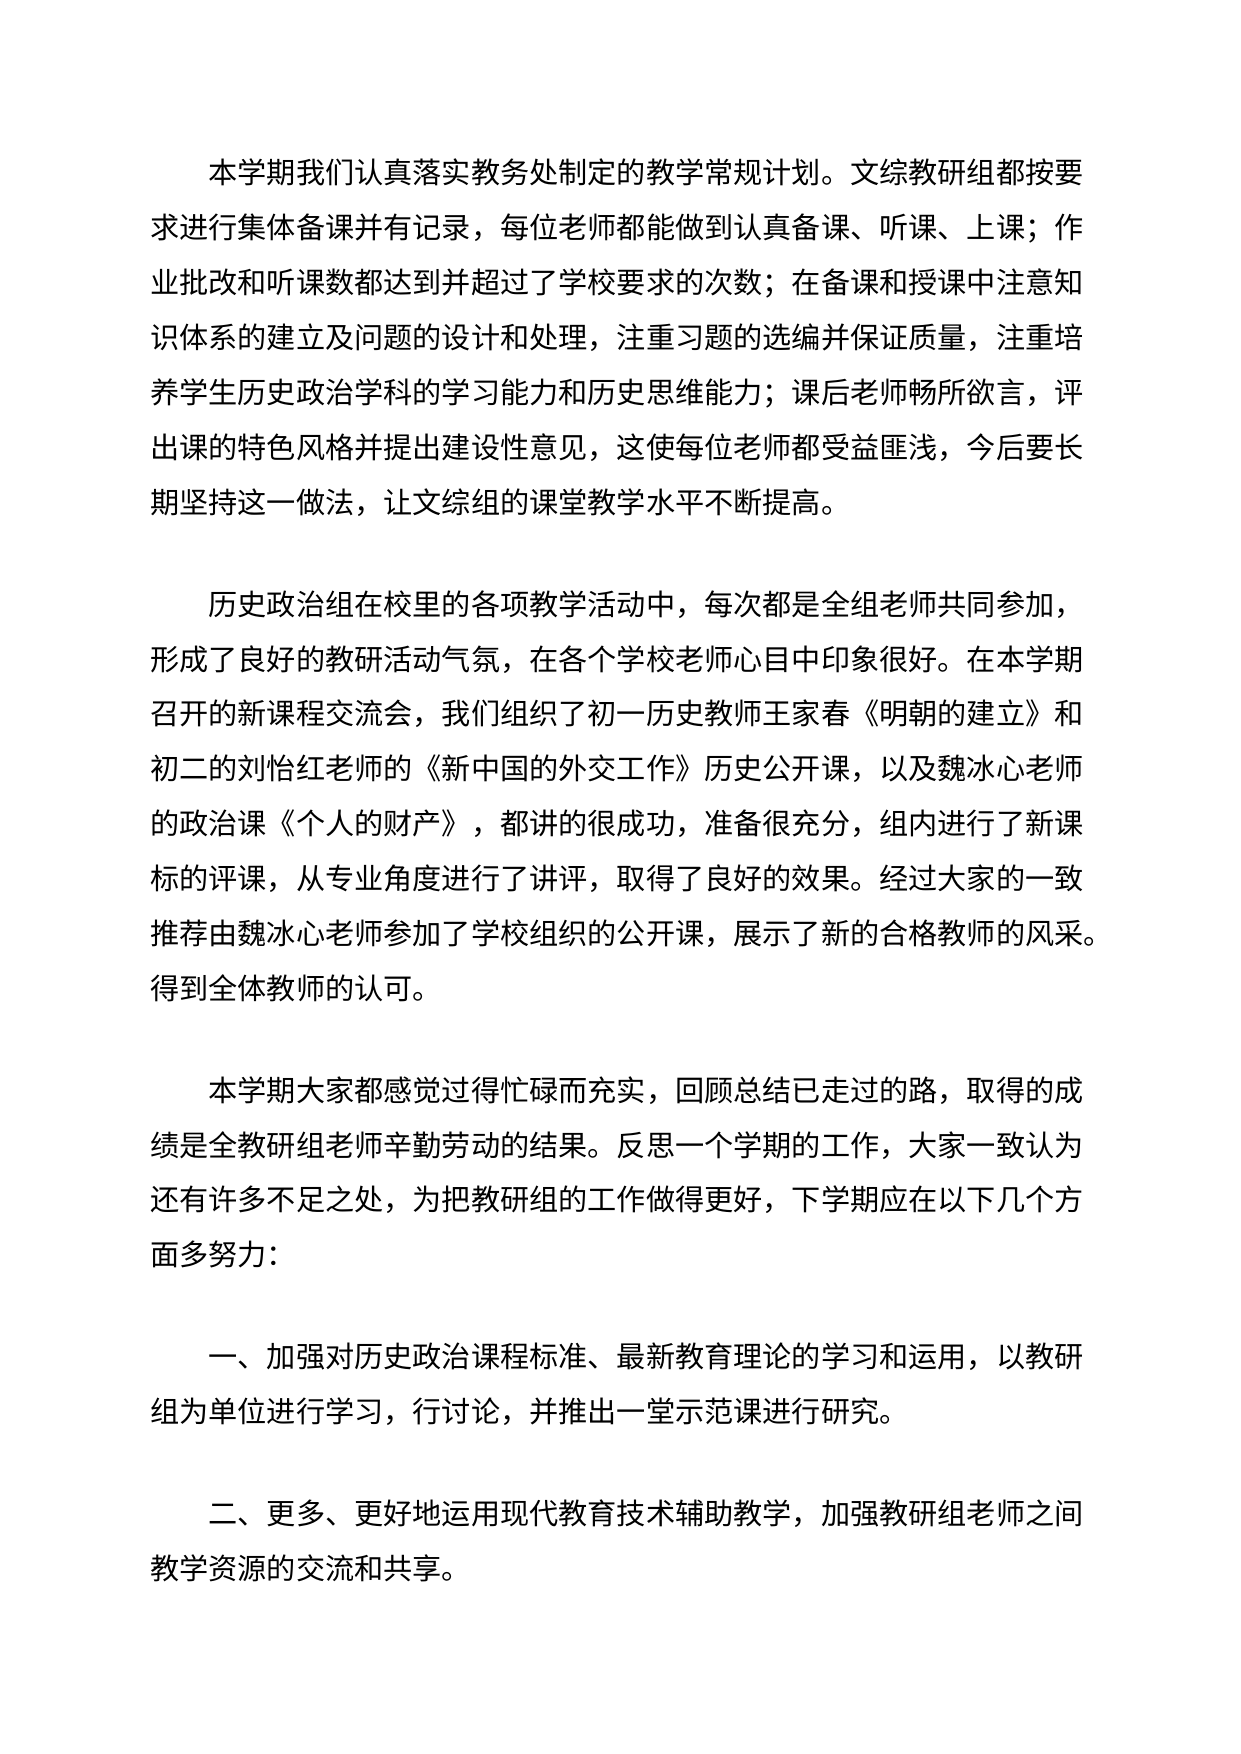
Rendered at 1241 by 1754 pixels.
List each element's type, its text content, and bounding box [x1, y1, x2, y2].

text 一、加强对历史政治课程标准、最新教育理论的学习和运用，以教研组为单位进行学习，行讨论，并推出一堂示范课进行研究。 [150, 1334, 1090, 1431]
text 本学期我们认真落实教务处制定的教学常规计划。文综教研组都按要求进行集体备课并有记录，每位老师都能做到认真备课、听课、上课；作业批改和听课数都达到并超过了学校要求的次数；在备课和授课中注意知识体系的建立及问题的设计和处理，注重习题的选编并保证质量，注重培养学生历史政治学科的学习能力和历史思维能力；课后老师畅所欲言，评出课的特色风格并提出建设性意见，这使每位老师都受益匪浅，今后要长期坚持这一做法，让文综组的课堂教学水平不断提高。 [150, 150, 1090, 522]
text 历史政治组在校里的各项教学活动中，每次都是全组老师共同参加，形成了良好的教研活动气氛，在各个学校老师心目中印象很好。在本学期召开的新课程交流会，我们组织了初一历史教师王家春《明朝的建立》和初二的刘怡红老师的《新中国的外交工作》历史公开课，以及魏冰心老师的政治课《个人的财产》，都讲的很成功，准备很充分，组内进行了新课标的评课，从专业角度进行了讲评，取得了良好的效果。经过大家的一致推荐由魏冰心老师参加了学校组织的公开课，展示了新的合格教师的风采。得到全体教师的认可。 [150, 581, 1090, 1008]
text 二、更多、更好地运用现代教育技术辅助教学，加强教研组老师之间教学资源的交流和共享。 [150, 1490, 1090, 1587]
text 本学期大家都感觉过得忙碌而充实，回顾总结已走过的路，取得的成绩是全教研组老师辛勤劳动的结果。反思一个学期的工作，大家一致认为还有许多不足之处，为把教研组的工作做得更好，下学期应在以下几个方面多努力： [150, 1067, 1090, 1274]
